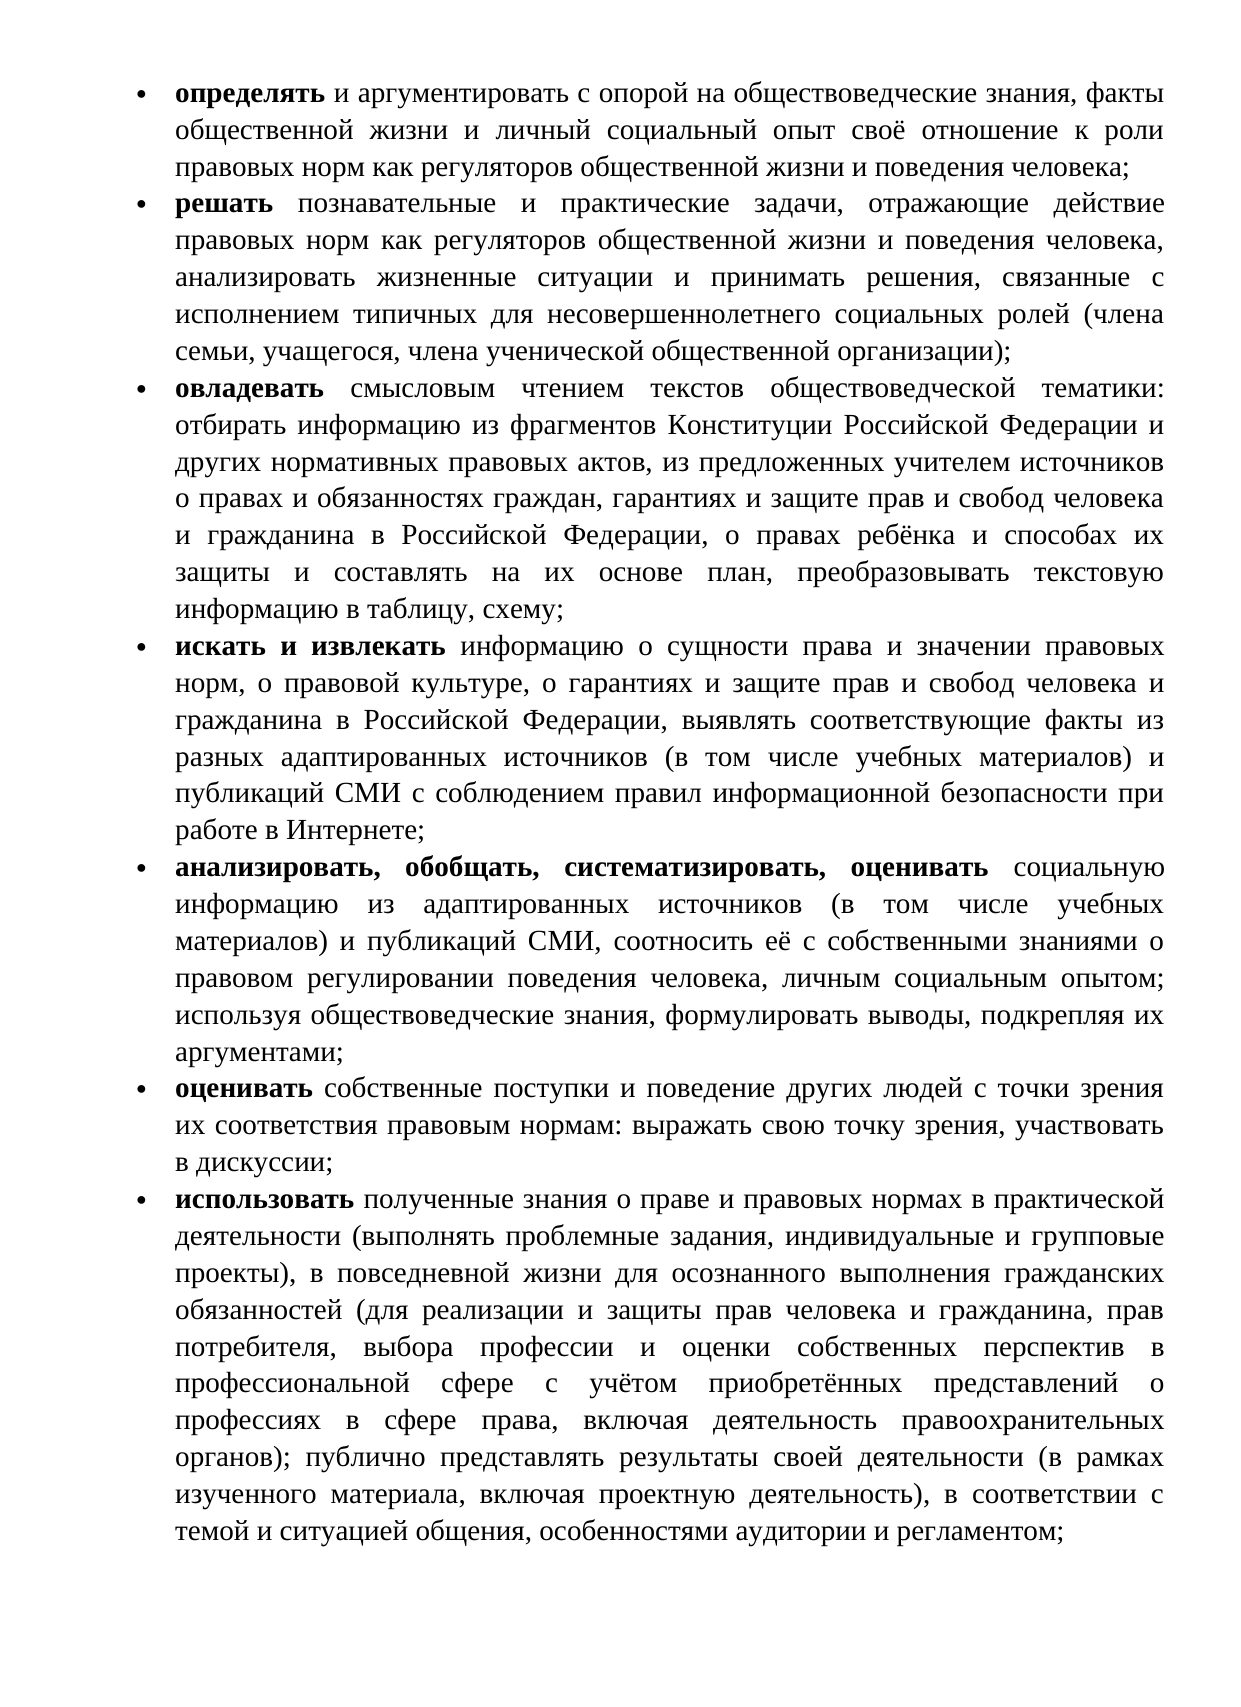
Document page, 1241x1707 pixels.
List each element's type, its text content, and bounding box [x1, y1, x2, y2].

list анализировать, обобщать, систематизировать, оценивать социальную информацию из адаптированных источников (в том числе учебных материалов) и публикаций СМИ, соотносить её с собственными знаниями о правовом регулировании поведения человека, личным социальным опытом; используя обществоведческие знания, формулировать выводы, подкрепляя их аргументами; [137, 849, 1165, 1067]
list искать и извлекать информацию о сущности права и значении правовых норм, о правовой культуре, о гарантиях и защите прав и свобод человека и гражданина в Российской Федерации, выявлять соответствующие факты из разных адаптированных источников (в том числе учебных материалов) и публикаций СМИ с соблюдением правил информационной безопасности при работе в Интернете; [137, 628, 1165, 846]
list оценивать собственные поступки и поведение других людей с точки зрения их соответствия правовым нормам: выражать свою точку зрения, участвовать в дискуссии; [137, 1071, 1165, 1178]
list определять и аргументировать с опорой на обществоведческие знания, факты общественной жизни и личный социальный опыт своё отношение к роли правовых норм как регуляторов общественной жизни и поведения человека; [137, 75, 1165, 182]
list овладевать смысловым чтением текстов обществоведческой тематики: отбирать информацию из фрагментов Конституции Российской Федерации и других нормативных правовых актов, из предложенных учителем источников о правах и обязанностях граждан, гарантиях и защите прав и свобод человека и гражданина в Российской Федерации, о правах ребёнка и способах их защиты и составлять на их основе план, преобразовывать текстовую информацию в таблицу, схему; [137, 370, 1165, 625]
list решать познавательные и практические задачи, отражающие действие правовых норм как регуляторов общественной жизни и поведения человека, анализировать жизненные ситуации и принимать решения, связанные с исполнением типичных для несовершеннолетнего социальных ролей (члена семьи, учащегося, члена ученической общественной организации); [137, 186, 1165, 367]
list использовать полученные знания о праве и правовых нормах в практической деятельности (выполнять проблемные задания, индивидуальные и групповые проекты), в повседневной жизни для осознанного выполнения гражданских обязанностей (для реализации и защиты прав человека и гражданина, прав потребителя, выбора профессии и оценки собственных перспектив в профессиональной сфере с учётом приобретённых представлений о профессиях в сфере права, включая деятельность правоохранительных органов); публично представлять результаты своей деятельности (в рамках изученного материала, включая проектную деятельность), в соответствии с темой и ситуацией общения, особенностями аудитории и регламентом; [137, 1181, 1165, 1547]
